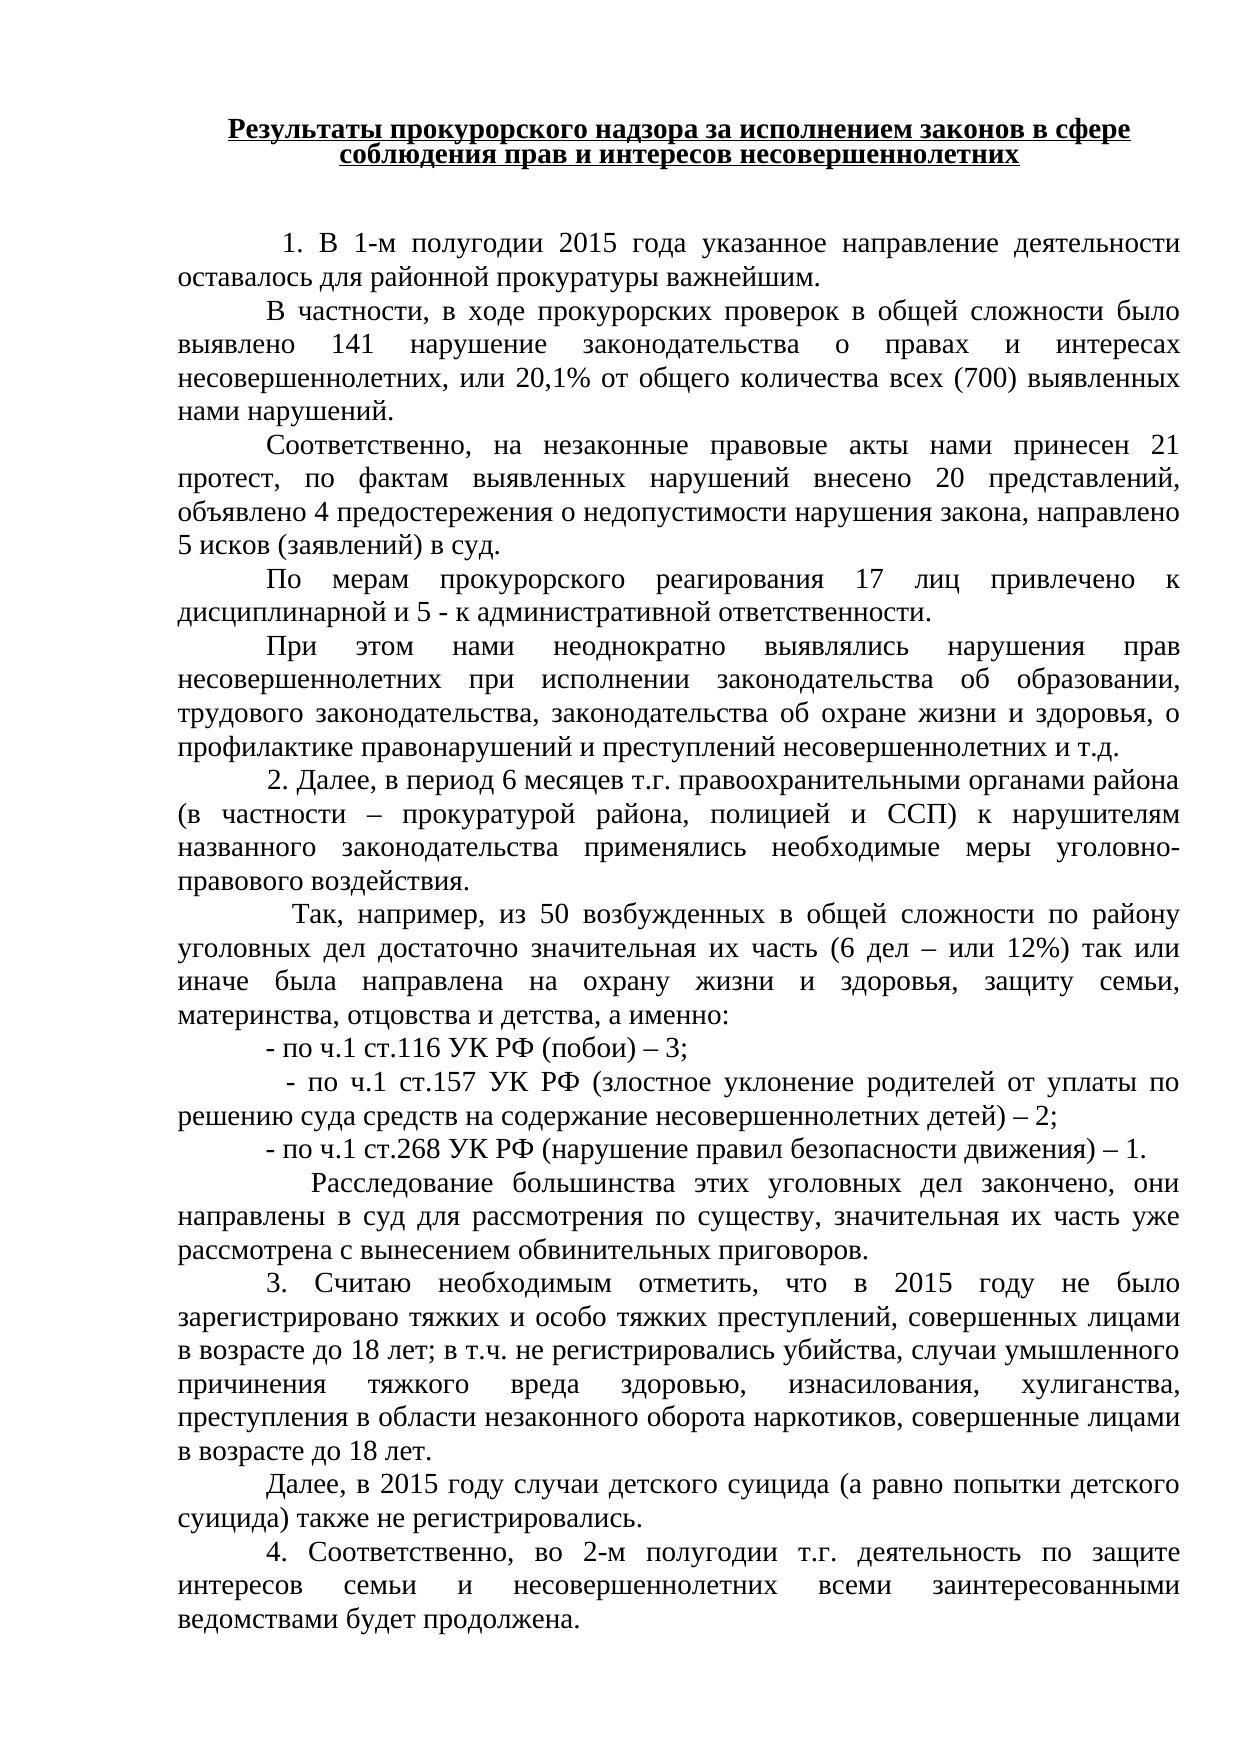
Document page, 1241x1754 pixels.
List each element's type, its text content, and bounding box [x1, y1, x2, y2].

text Далее, в 2015 году случаи детского суицида (а равно попытки детского суицида) также не регистрировались. [177, 1467, 1181, 1534]
text 4. Соответственно, во 2-м полугодии т.г. деятельность по защите интересов семьи и несовершеннолетних всеми заинтересованными ведомствами будет продолжена. [177, 1534, 1181, 1634]
text 3. Считаю необходимым отметить, что в 2015 году не было зарегистрировано тяжких и особо тяжких преступлений, совершенных лицами в возрасте до 18 лет; в т.ч. не регистрировались убийства, случаи умышленного причинения тяжкого вреда здоровью, изнасилования, хулиганства, преступления в области незаконного оборота наркотиков, совершенные лицами в возрасте до 18 лет. [177, 1265, 1181, 1467]
text 2. Далее, в период 6 месяцев т.г. правоохранительными органами района (в частности – прокуратурой района, полицией и ССП) к нарушителям названного законодательства применялись необходимые меры уголовно-правового воздействия. [177, 762, 1181, 896]
text - по ч.1 ст.268 УК РФ (нарушение правил безопасности движения) – 1. [177, 1131, 1181, 1165]
text Расследование большинства этих уголовных дел закончено, они направлены в суд для рассмотрения по существу, значительная их часть уже рассмотрена с вынесением обвинительных приговоров. [177, 1165, 1181, 1265]
text Результаты прокурорского надзора за исполнением законов в сфере соблюдения прав и интересов несовершеннолетних [177, 118, 1181, 168]
text По мерам прокурорского реагирования 17 лиц привлечено к дисциплинарной и 5 - к административной ответственности. [177, 561, 1181, 628]
text Так, например, из 50 возбужденных в общей сложности по району уголовных дел достаточно значительная их часть (6 дел – или 12%) так или иначе была направлена на охрану жизни и здоровья, защиту семьи, материнства, отцовства и детства, а именно: [177, 896, 1181, 1031]
text 1. В 1-м полугодии 2015 года указанное направление деятельности оставалось для районной прокуратуры важнейшим. [177, 226, 1181, 293]
text Соответственно, на незаконные правовые акты нами принесен 21 протест, по фактам выявленных нарушений внесено 20 представлений, объявлено 4 предостережения о недопустимости нарушения закона, направлено 5 исков (заявлений) в суд. [177, 427, 1181, 561]
text При этом нами неоднократно выявлялись нарушения прав несовершеннолетних при исполнении законодательства об образовании, трудового законодательства, законодательства об охране жизни и здоровья, о профилактике правонарушений и преступлений несовершеннолетних и т.д. [177, 628, 1181, 762]
text - по ч.1 ст.157 УК РФ (злостное уклонение родителей от уплаты по решению суда средств на содержание несовершеннолетних детей) – 2; [177, 1064, 1181, 1131]
text В частности, в ходе прокурорских проверок в общей сложности было выявлено 141 нарушение законодательства о правах и интересах несовершеннолетних, или 20,1% от общего количества всех (700) выявленных нами нарушений. [177, 293, 1181, 427]
text - по ч.1 ст.116 УК РФ (побои) – 3; [177, 1031, 1181, 1064]
